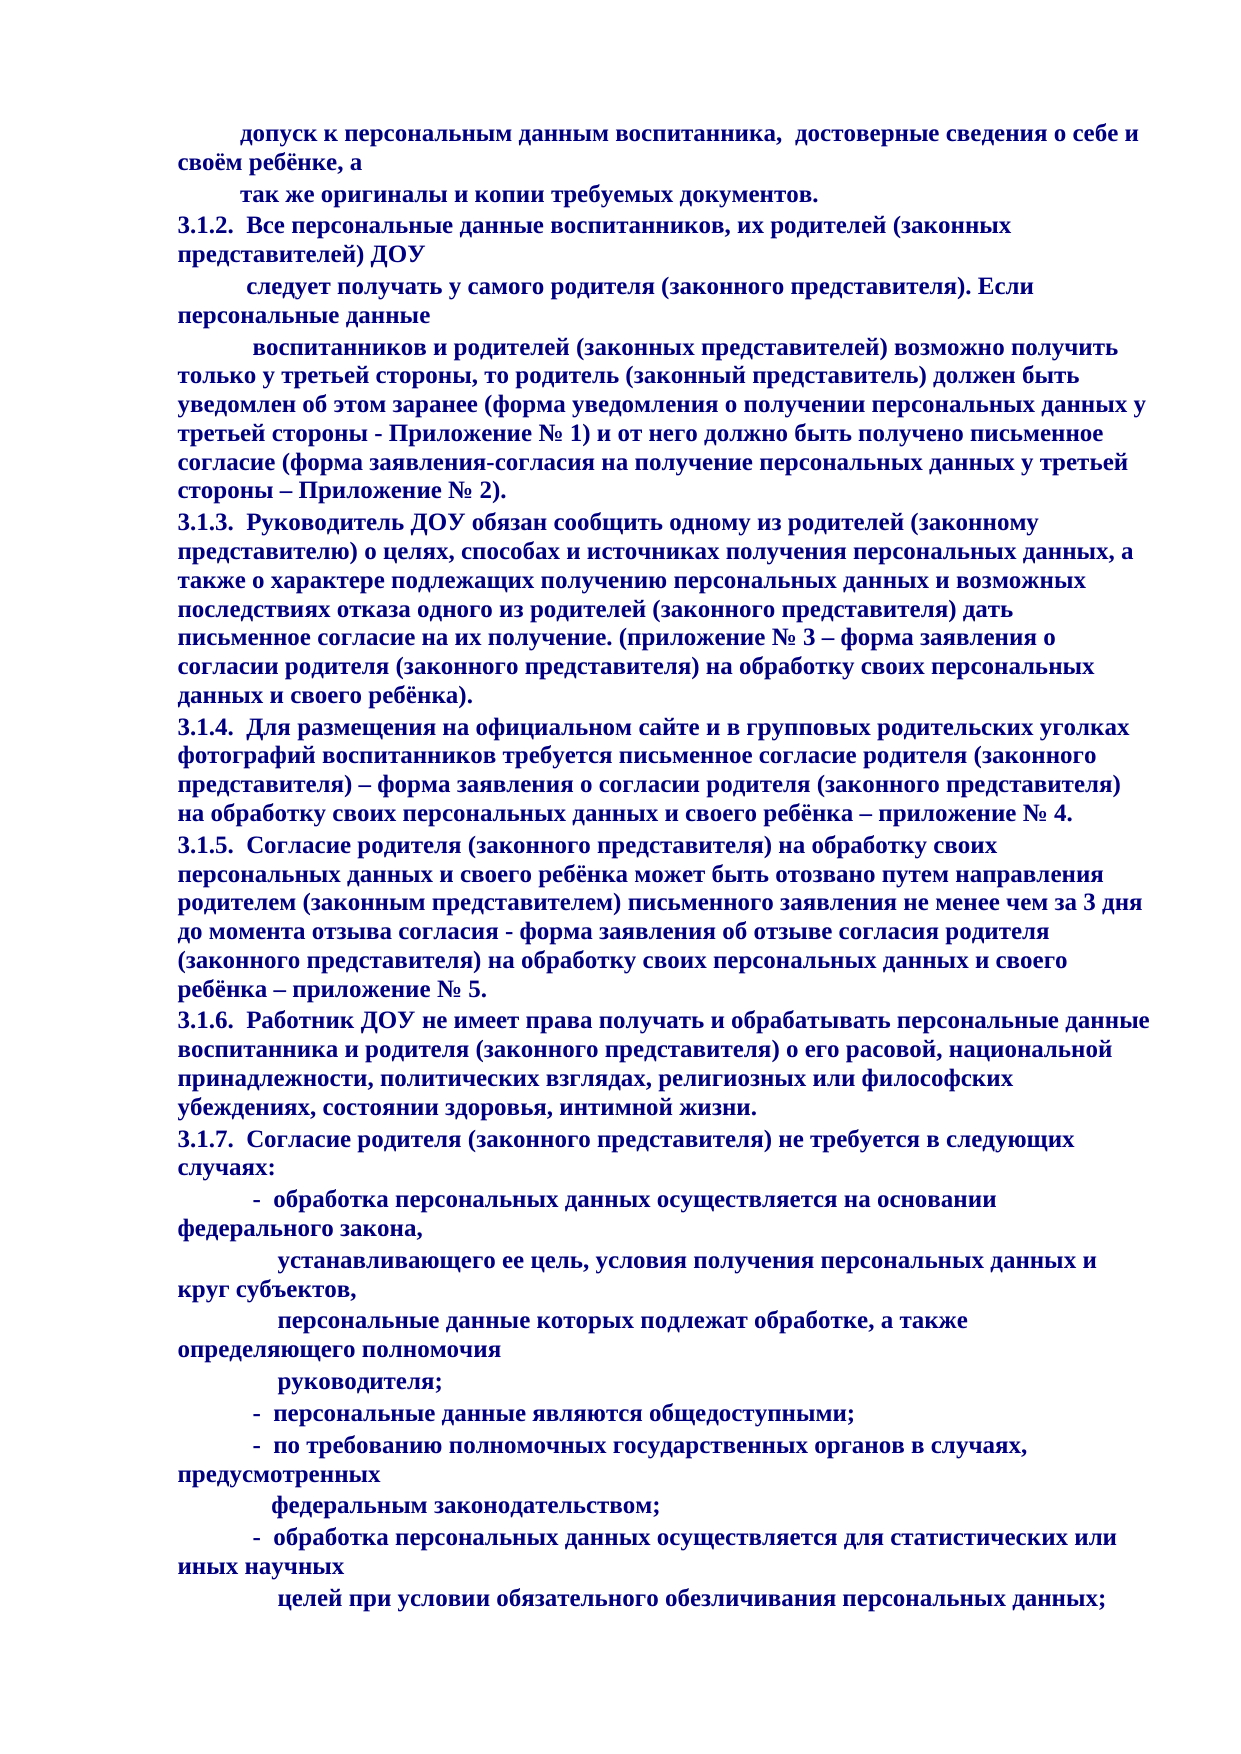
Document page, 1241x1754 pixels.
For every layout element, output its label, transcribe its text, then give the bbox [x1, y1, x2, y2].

text руководителя; [177, 1366, 1152, 1395]
text 3.1.2. Все персональные данные воспитанников, их родителей (законных представителей) ДОУ [177, 211, 1152, 268]
text следует получать у самого родителя (законного представителя). Если персональные данные [177, 271, 1152, 329]
text 3.1.7. Согласие родителя (законного представителя) не требуется в следующих случаях: [177, 1124, 1152, 1181]
text устанавливающего ее цель, условия получения персональных данных и круг субъектов, [177, 1245, 1152, 1302]
text - по требованию полномочных государственных органов в случаях, предусмотренных [177, 1430, 1152, 1487]
text допуск к персональным данным воспитанника, достоверные сведения о себе и своём ребёнке, а [177, 118, 1152, 176]
text 3.1.4. Для размещения на официальном сайте и в групповых родительских уголках фотографий воспитанников требуется письменное согласие родителя (законного представителя) – форма заявления о согласии родителя (законного представителя) на обработку своих персональных данных и своего ребёнка – приложение № 4. [177, 712, 1152, 827]
text - обработка персональных данных осуществляется на основании федерального закона, [177, 1184, 1152, 1242]
text воспитанников и родителей (законных представителей) возможно получить только у третьей стороны, то родитель (законный представитель) должен быть уведомлен об этом заранее (форма уведомления о получении персональных данных у третьей стороны - Приложение № 1) и от него должно быть получено письменное согласие (форма заявления-согласия на получение персональных данных у третьей стороны – Приложение № 2). [177, 332, 1152, 504]
text - персональные данные являются общедоступными; [177, 1398, 1152, 1427]
text персональные данные которых подлежат обработке, а также определяющего полномочия [177, 1306, 1152, 1363]
text - обработка персональных данных осуществляется для статистических или иных научных [177, 1522, 1152, 1580]
text 3.1.5. Согласие родителя (законного представителя) на обработку своих персональных данных и своего ребёнка может быть отозвано путем направления родителем (законным представителем) письменного заявления не менее чем за 3 дня до момента отзыва согласия - форма заявления об отзыве согласия родителя (законного представителя) на обработку своих персональных данных и своего ребёнка – приложение № 5. [177, 830, 1152, 1002]
text 3.1.6. Работник ДОУ не имеет права получать и обрабатывать персональные данные воспитанника и родителя (законного представителя) о его расовой, национальной принадлежности, политических взглядах, религиозных или философских убеждениях, состоянии здоровья, интимной жизни. [177, 1006, 1152, 1121]
text 3.1.3. Руководитель ДОУ обязан сообщить одному из родителей (законному представителю) о целях, способах и источниках получения персональных данных, а также о характере подлежащих получению персональных данных и возможных последствиях отказа одного из родителей (законного представителя) дать письменное согласие на их получение. (приложение № 3 – форма заявления о согласии родителя (законного представителя) на обработку своих персональных данных и своего ребёнка). [177, 507, 1152, 709]
text так же оригиналы и копии требуемых документов. [177, 179, 1152, 207]
text федеральным законодательством; [177, 1491, 1152, 1519]
text целей при условии обязательного обезличивания персональных данных; [177, 1583, 1152, 1612]
